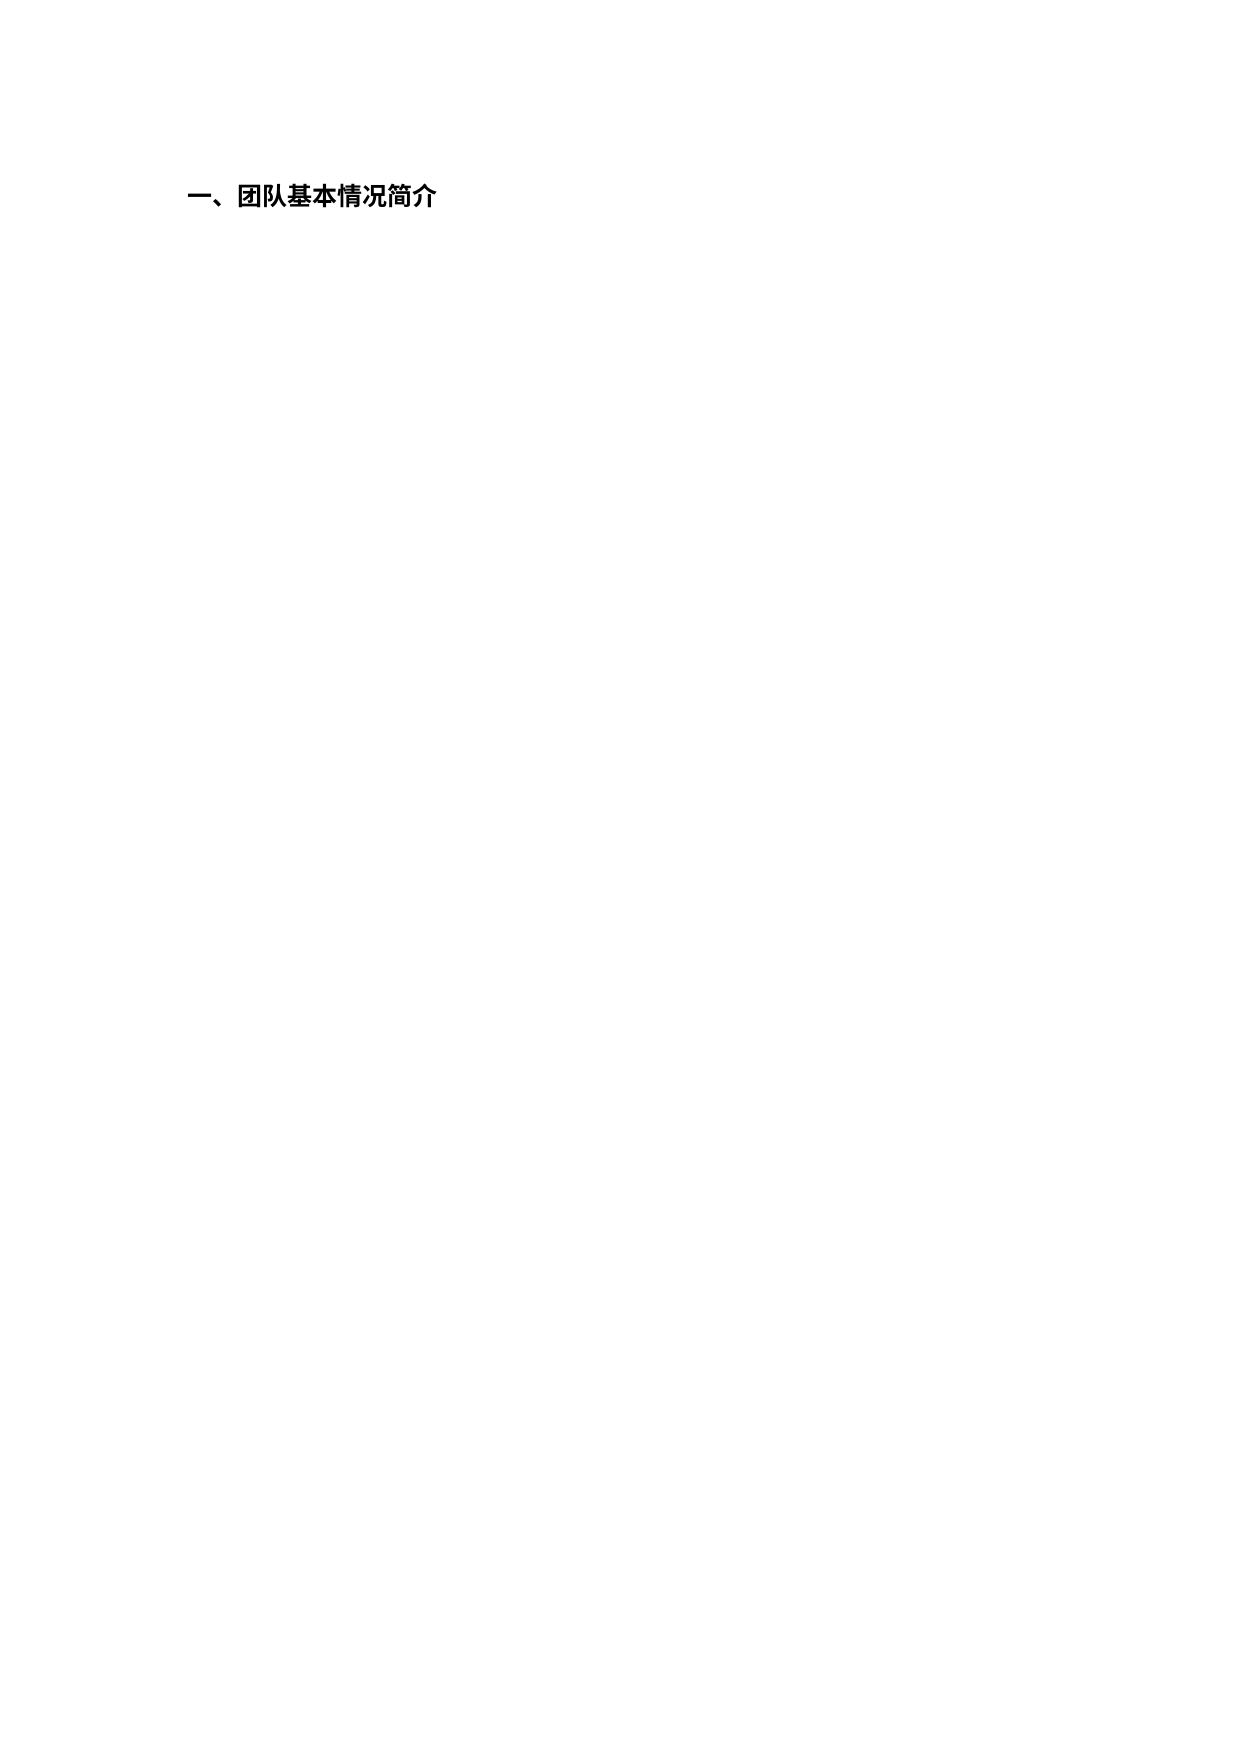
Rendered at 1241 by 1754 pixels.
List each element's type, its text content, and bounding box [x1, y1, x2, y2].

text 一、团队基本情况简介 [187, 162, 1053, 227]
